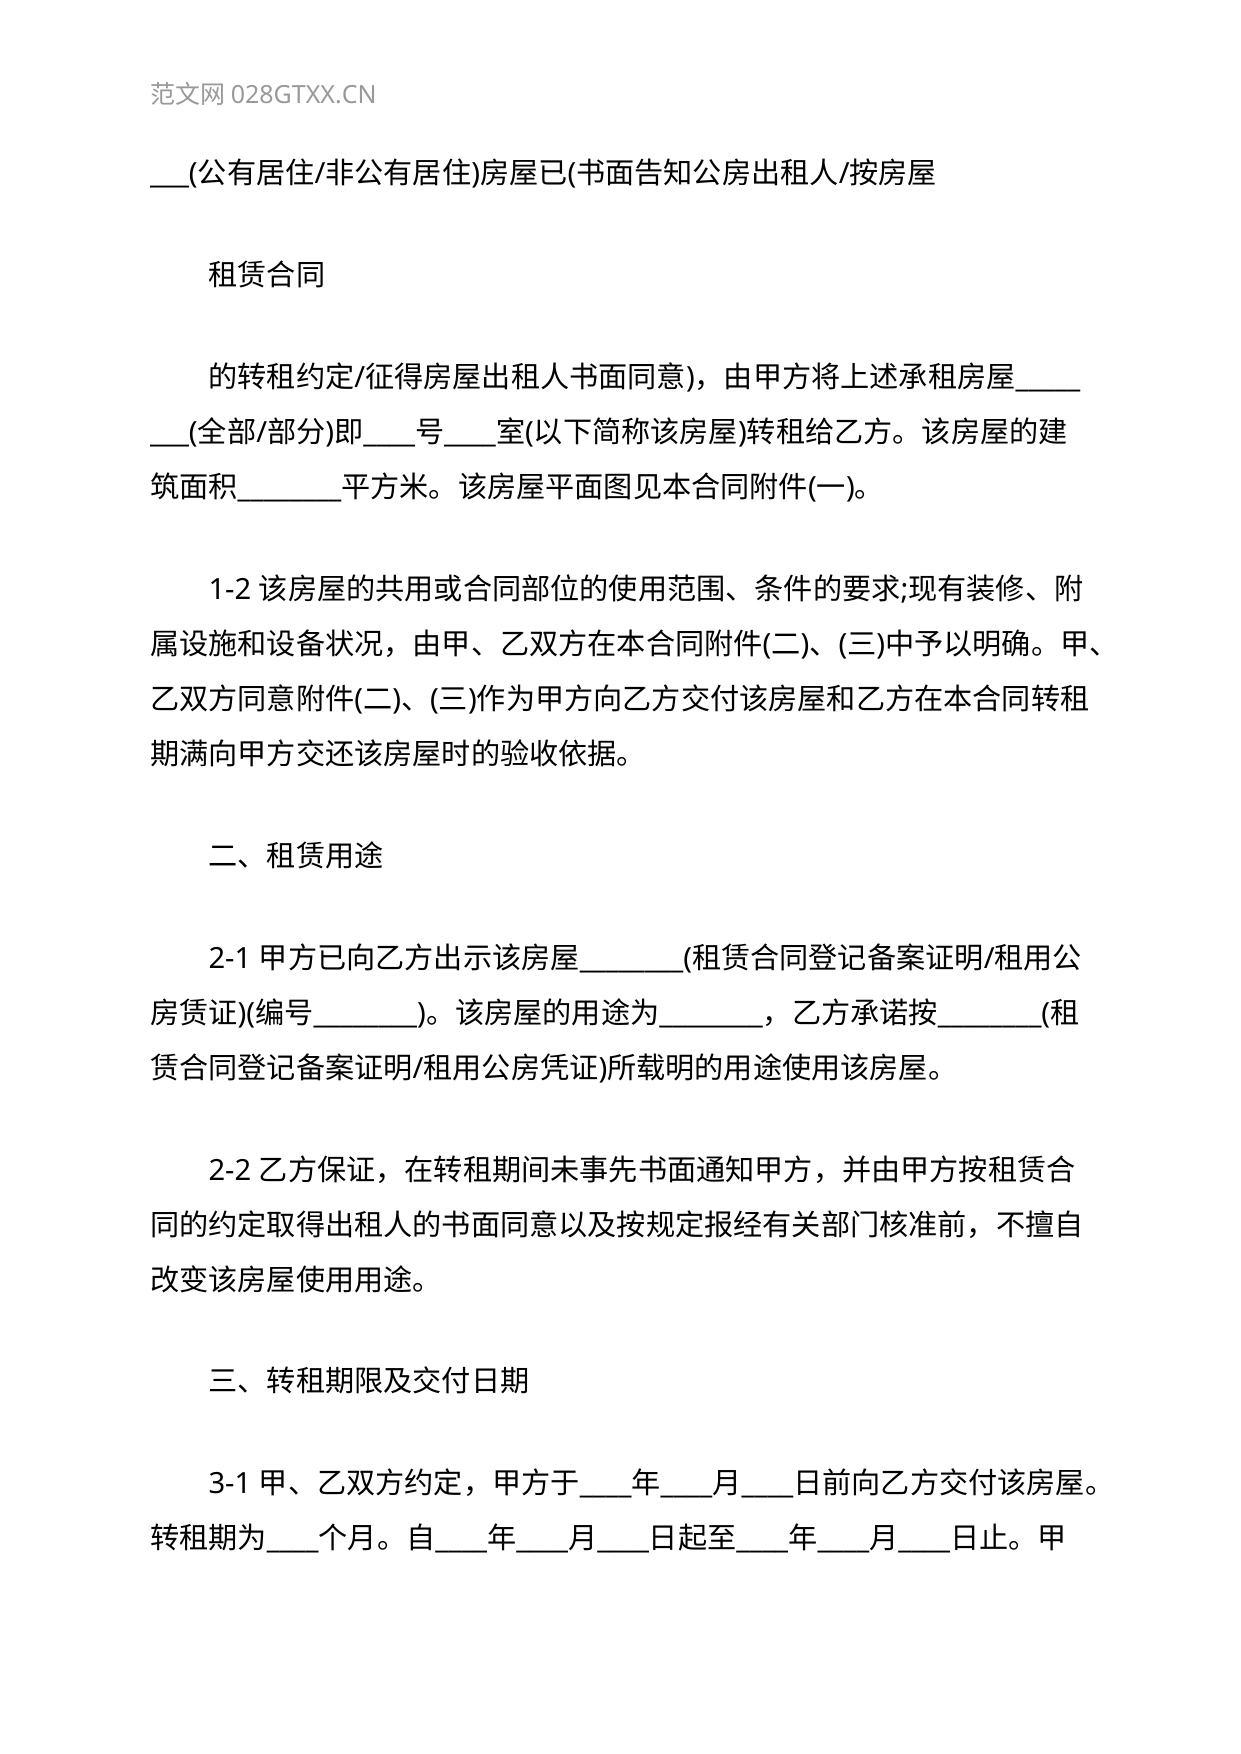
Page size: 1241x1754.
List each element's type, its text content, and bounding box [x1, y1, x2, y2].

text 二、租赁用途 [150, 832, 1090, 875]
text 租赁合同 [150, 252, 1090, 294]
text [150, 1460, 1090, 1557]
text 1-2 该房屋的共用或合同部位的使用范围、条件的要求;现有装修、附属设施和设备状况，由甲、乙双方在本合同附件(二)、(三)中予以明确。甲、乙双方同意附件(二)、(三)作为甲方向乙方交付该房屋和乙方在本合同转租期满向甲方交还该房屋时的验收依据。 [150, 566, 1090, 773]
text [150, 150, 1090, 192]
text 三、转租期限及交付日期 [150, 1358, 1090, 1400]
text 的转租约定/征得房屋出租人书面同意)，由甲方将上述承租房屋________(全部/部分)即____号____室(以下简称该房屋)转租给乙方。该房屋的建筑面积________平方米。该房屋平面图见本合同附件(一)。 [150, 354, 1090, 506]
text 2-2 乙方保证，在转租期间未事先书面通知甲方，并由甲方按租赁合同的约定取得出租人的书面同意以及按规定报经有关部门核准前，不擅自改变该房屋使用用途。 [150, 1146, 1090, 1298]
text 2-1 甲方已向乙方出示该房屋________(租赁合同登记备案证明/租用公房赁证)(编号________)。该房屋的用途为________，乙方承诺按________(租赁合同登记备案证明/租用公房凭证)所载明的用途使用该房屋。 [150, 934, 1090, 1087]
